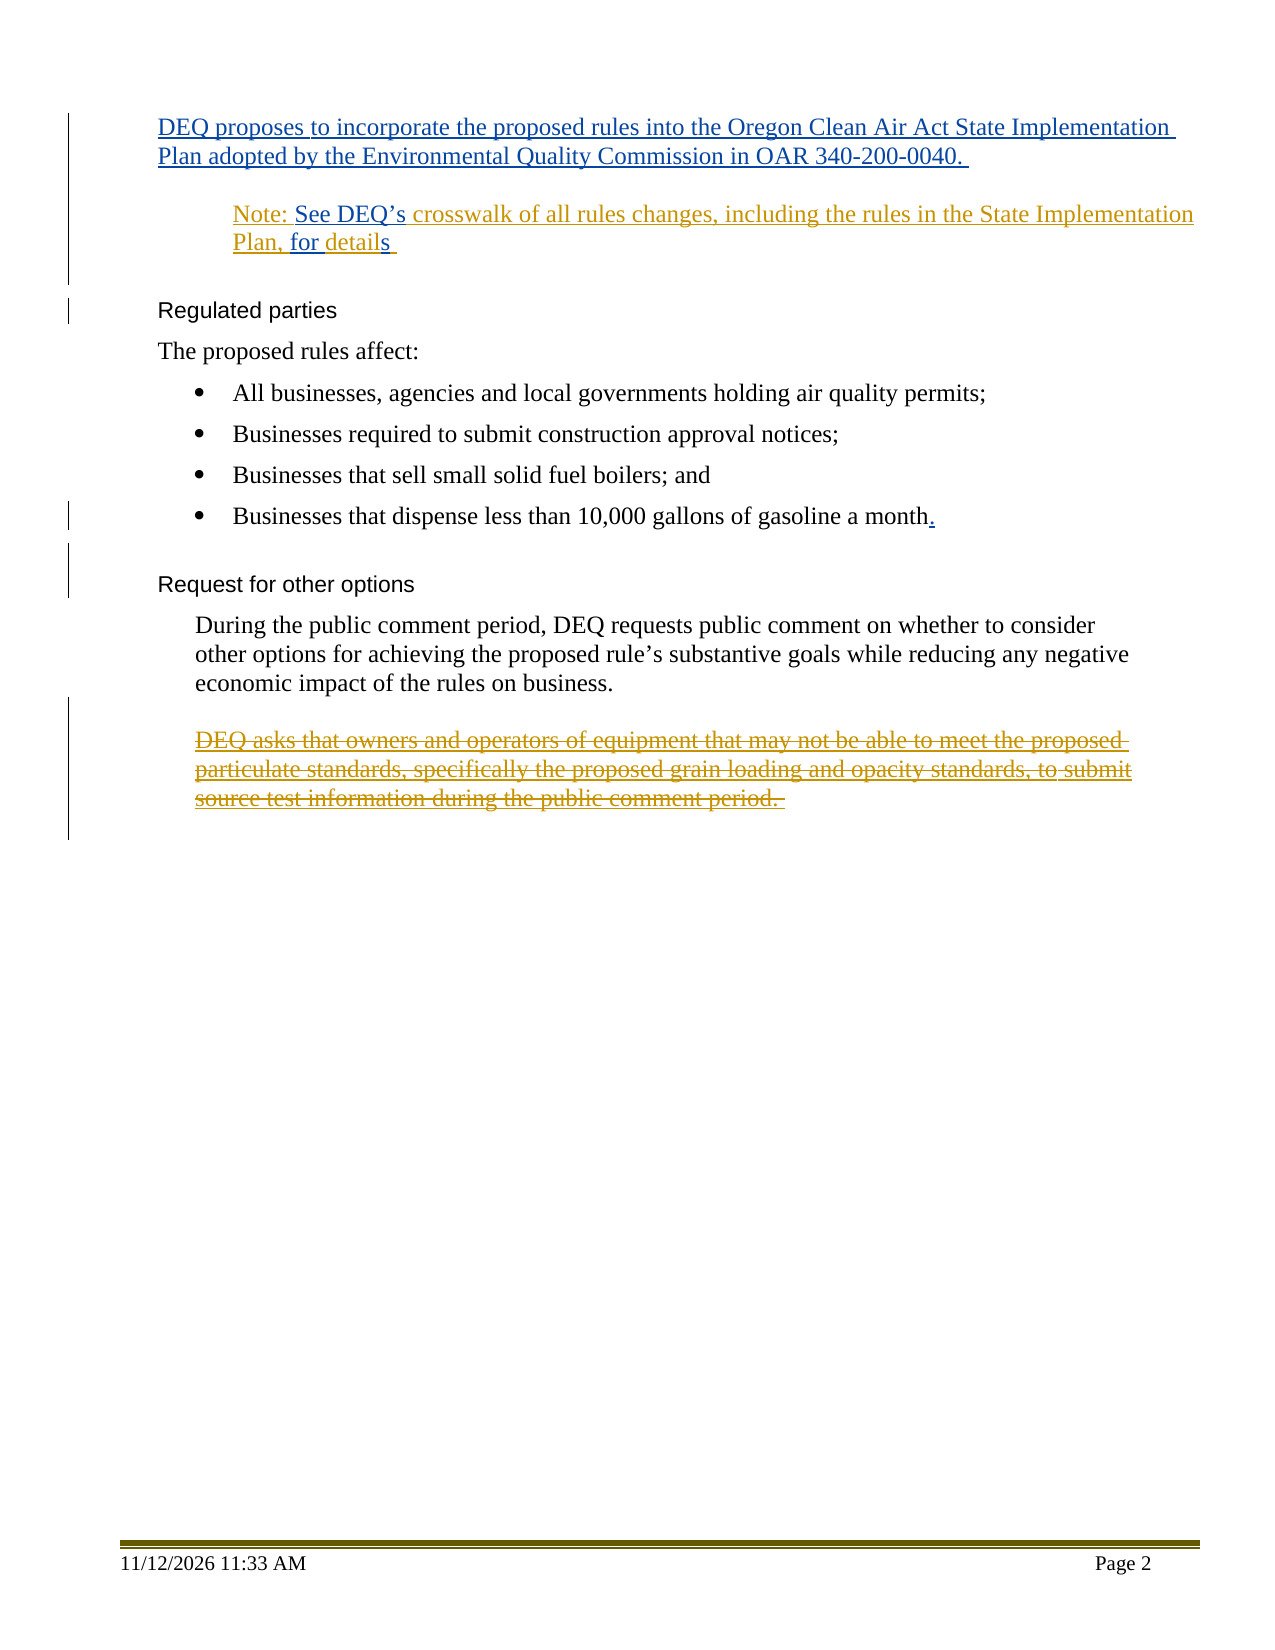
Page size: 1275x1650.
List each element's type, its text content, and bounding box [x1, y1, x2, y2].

text During the public comment period, DEQ requests public comment on whether to consider other options for achieving the proposed rule’s substantive goals while reducing any negative economic impact of the rules on business. [195, 610, 1134, 697]
list All businesses, agencies and local governments holding air quality permits; [195, 378, 1200, 406]
text Request for other options [157, 571, 1200, 598]
list Businesses required to submit construction approval notices; [195, 419, 1200, 448]
text The proposed rules affect: [157, 336, 1200, 365]
list Businesses that sell small solid fuel boilers; and [195, 460, 1200, 489]
text Regulated parties [157, 297, 1142, 324]
list Businesses that dispense less than 10,000 gallons of gasoline a month [195, 501, 1200, 530]
